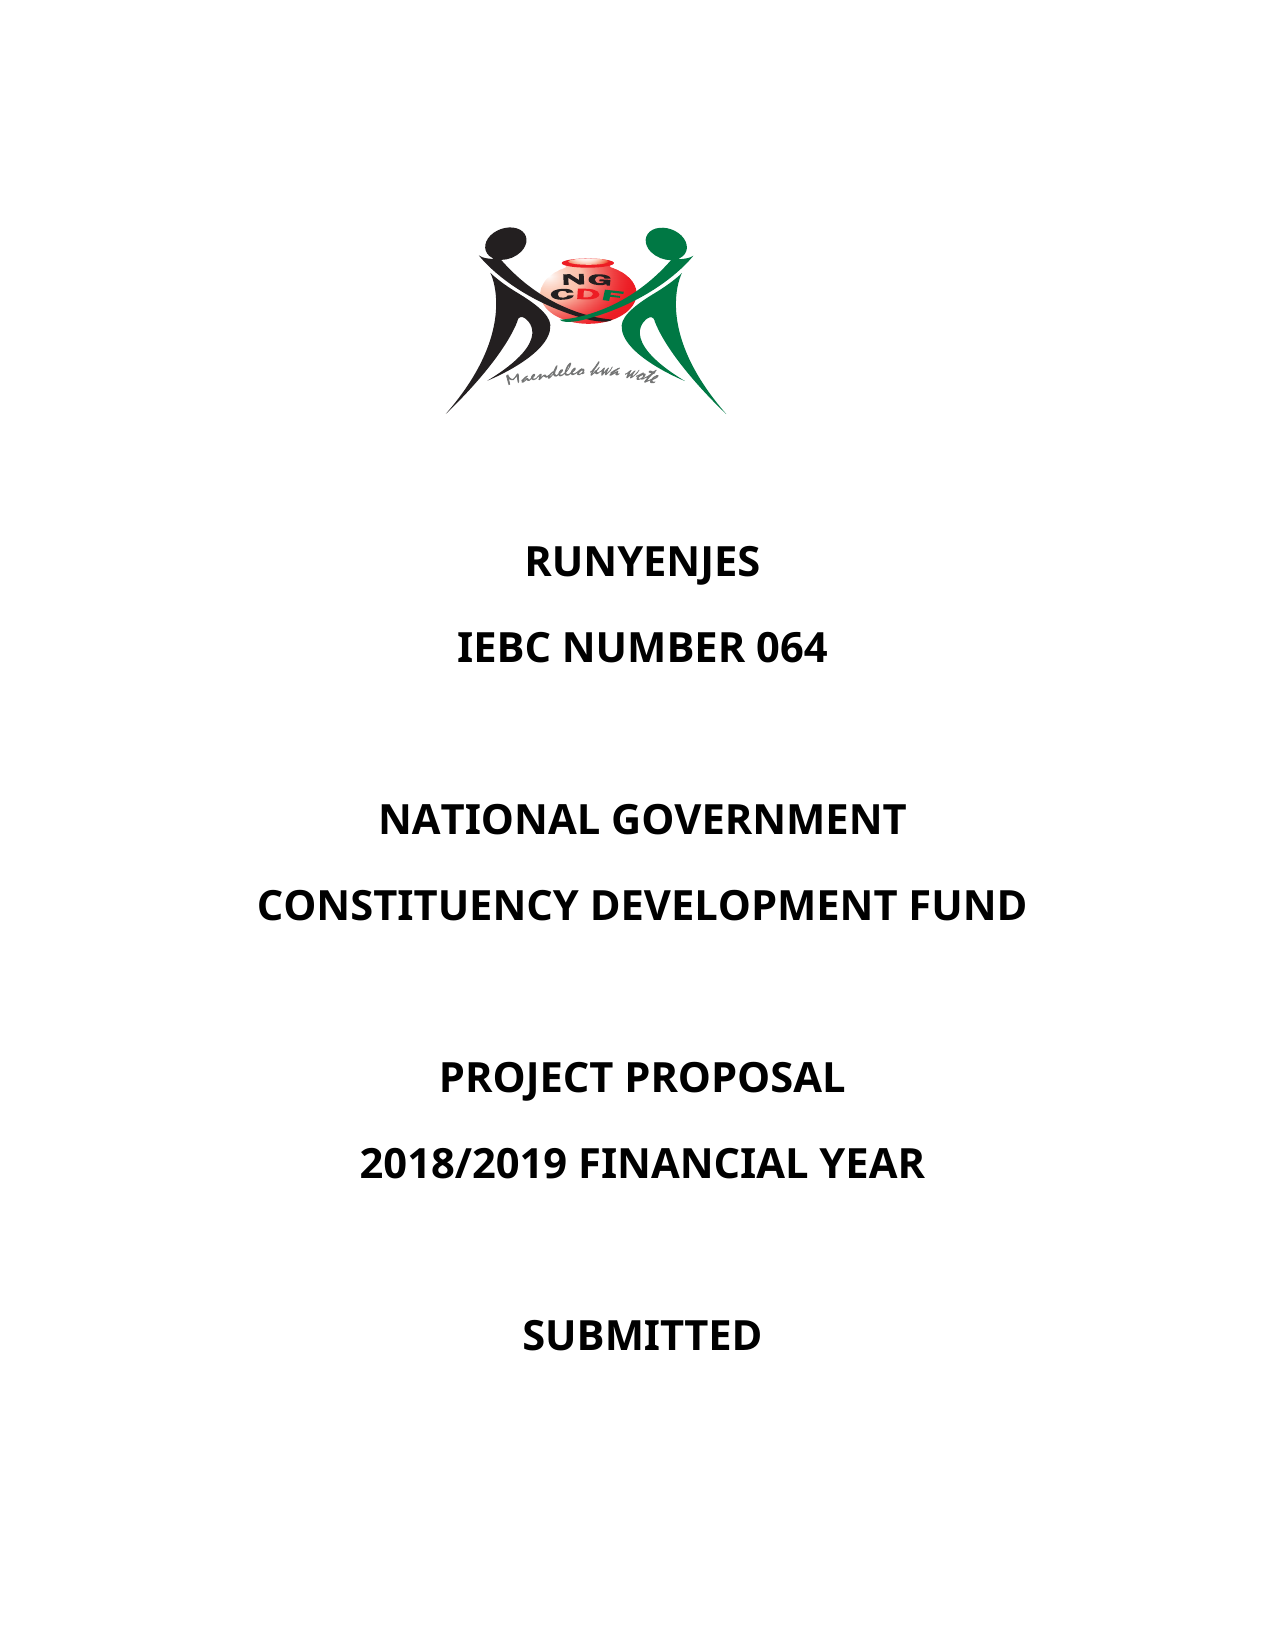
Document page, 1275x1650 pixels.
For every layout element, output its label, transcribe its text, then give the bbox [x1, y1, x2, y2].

text SUBMITTED [103, 1306, 1181, 1363]
text CONSTITUENCY DEVELOPMENT FUND [103, 876, 1181, 933]
text RUNYENJES [103, 532, 1181, 588]
text 2018/2019 FINANCIAL YEAR [103, 1134, 1181, 1191]
text PROJECT PROPOSAL [103, 1048, 1181, 1105]
text NATIONAL GOVERNMENT [103, 790, 1181, 847]
text IEBC NUMBER 064 [103, 618, 1181, 674]
